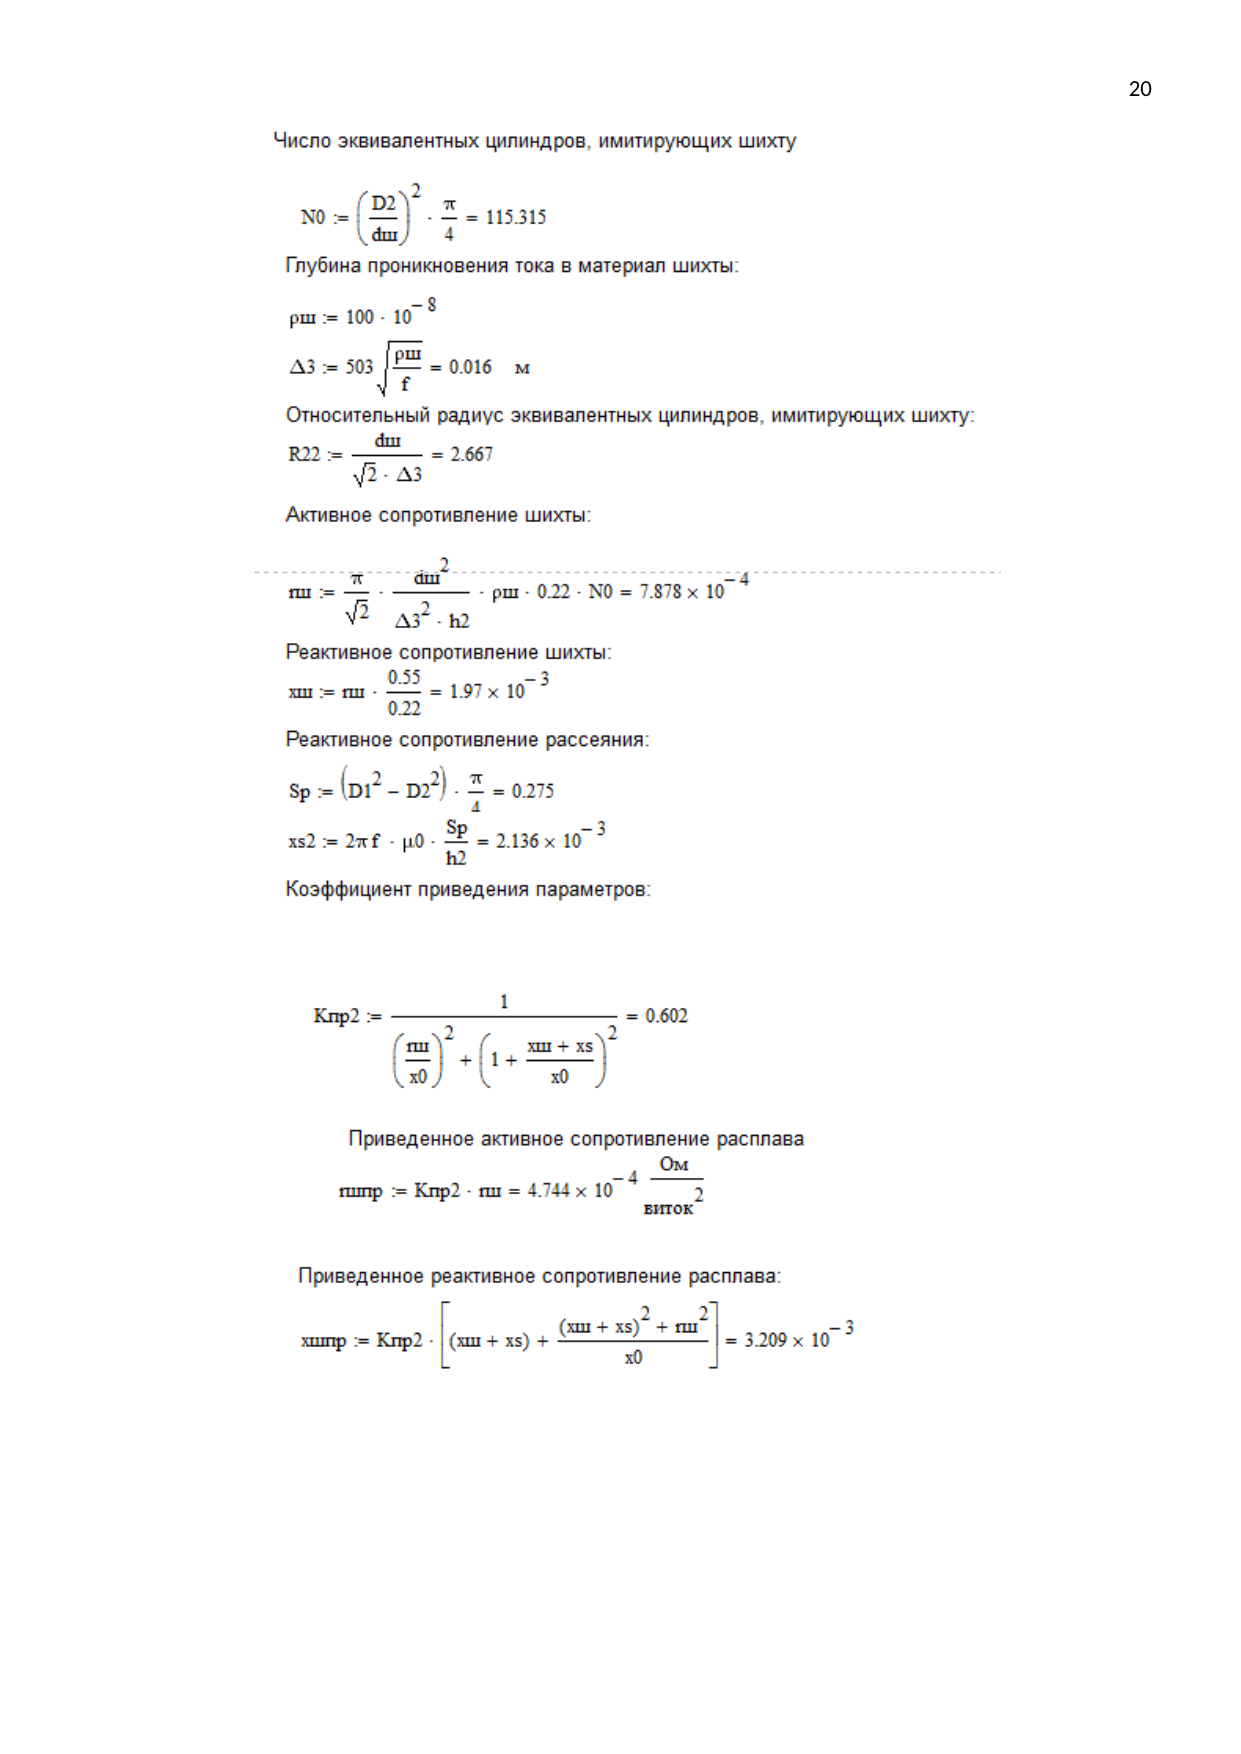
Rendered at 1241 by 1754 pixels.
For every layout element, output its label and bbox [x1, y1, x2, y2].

picture [251, 129, 1001, 1375]
